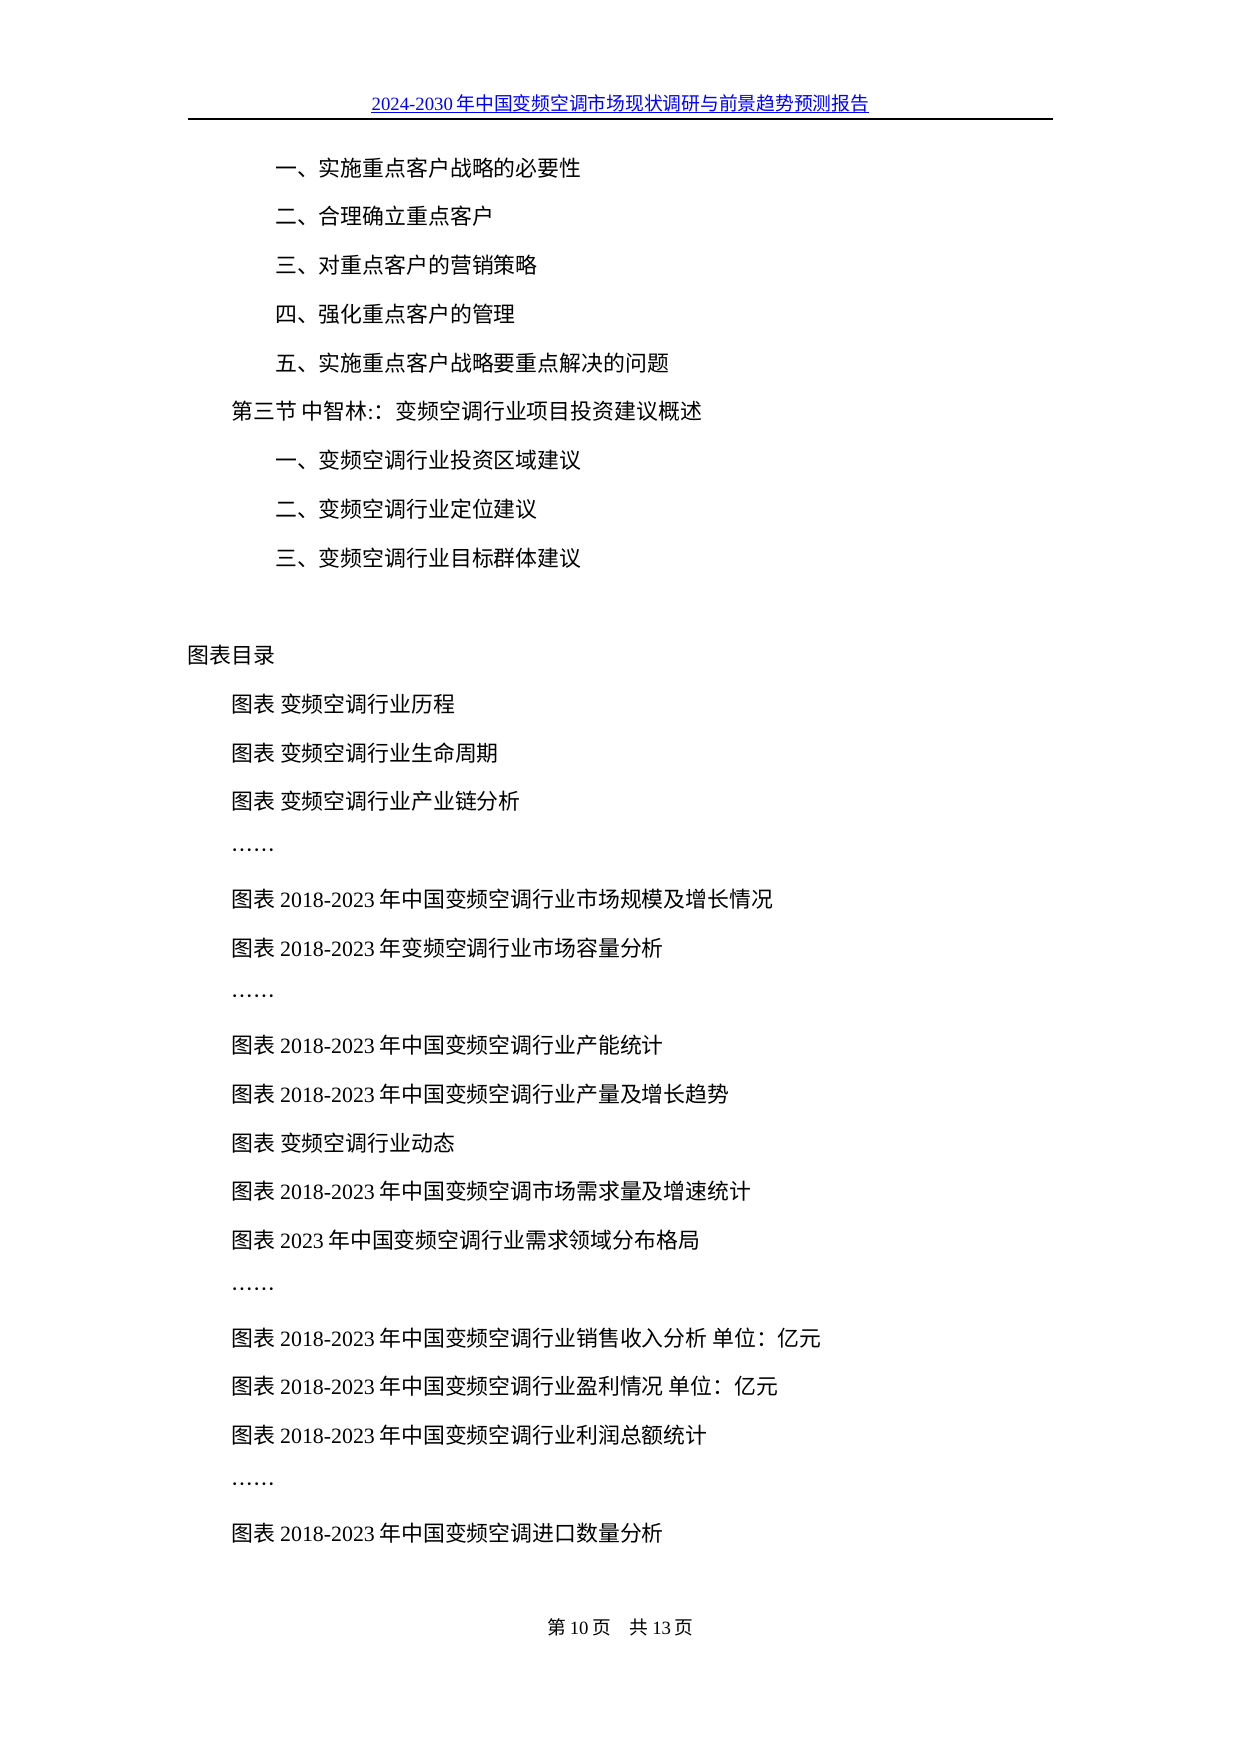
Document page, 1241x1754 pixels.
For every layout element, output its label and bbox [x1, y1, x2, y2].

text [187, 150, 1053, 1548]
